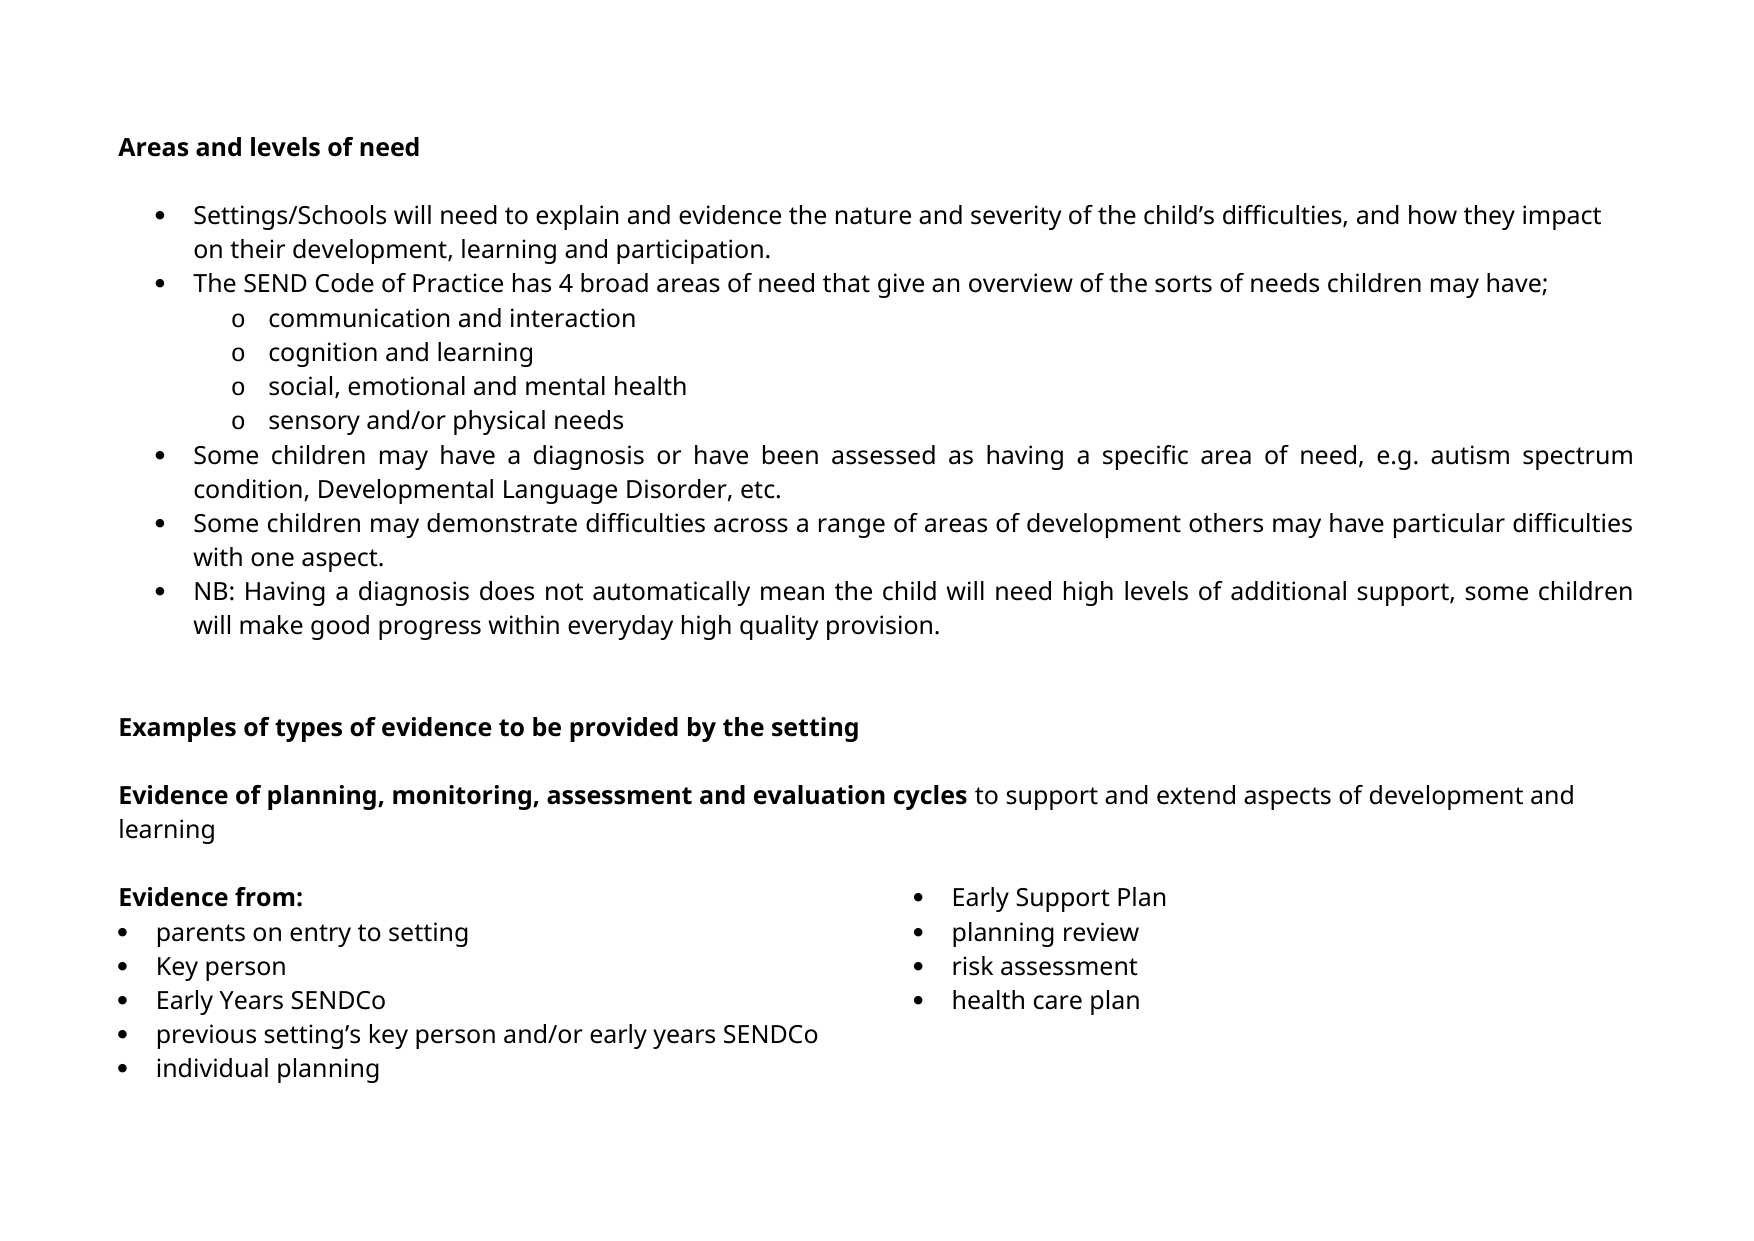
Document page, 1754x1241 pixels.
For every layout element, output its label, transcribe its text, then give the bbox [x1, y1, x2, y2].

list Settings/Schools will need to explain and evidence the nature and severity of the child’s difficulties, and how they impact on their development, learning and participation. [156, 198, 1636, 266]
list health care plan [914, 982, 1636, 1016]
text Evidence from: [118, 880, 840, 914]
list risk assessment [914, 948, 1636, 982]
list parents on entry to setting [118, 914, 840, 948]
text Areas and levels of need [118, 130, 1636, 164]
list previous setting’s key person and/or early years SENDCo [118, 1016, 840, 1050]
list individual planning [118, 1050, 840, 1084]
list NB: Having a diagnosis does not automatically mean the child will need high levels of additional support, some children will make good progress within everyday high quality provision. [156, 573, 1636, 642]
list communication and interaction [231, 300, 1636, 334]
list Early Support Plan [914, 880, 1636, 914]
list planning review [914, 914, 1636, 948]
list cognition and learning [231, 334, 1636, 369]
list The SEND Code of Practice has 4 broad areas of need that give an overview of the sorts of needs children may have; [156, 266, 1636, 300]
list Some children may demonstrate difficulties across a range of areas of development others may have particular difficulties with one aspect. [156, 505, 1636, 573]
text Evidence of planning, monitoring, assessment and evaluation cycles to support and extend aspects of development and learning [118, 778, 1636, 846]
list Key person [118, 948, 840, 982]
list social, emotional and mental health [231, 369, 1636, 403]
text Examples of types of evidence to be provided by the setting [118, 710, 1636, 744]
list Some children may have a diagnosis or have been assessed as having a specific area of need, e.g. autism spectrum condition, Developmental Language Disorder, etc. [156, 437, 1636, 505]
list sensory and/or physical needs [231, 403, 1636, 437]
list Early Years SENDCo [118, 982, 840, 1016]
